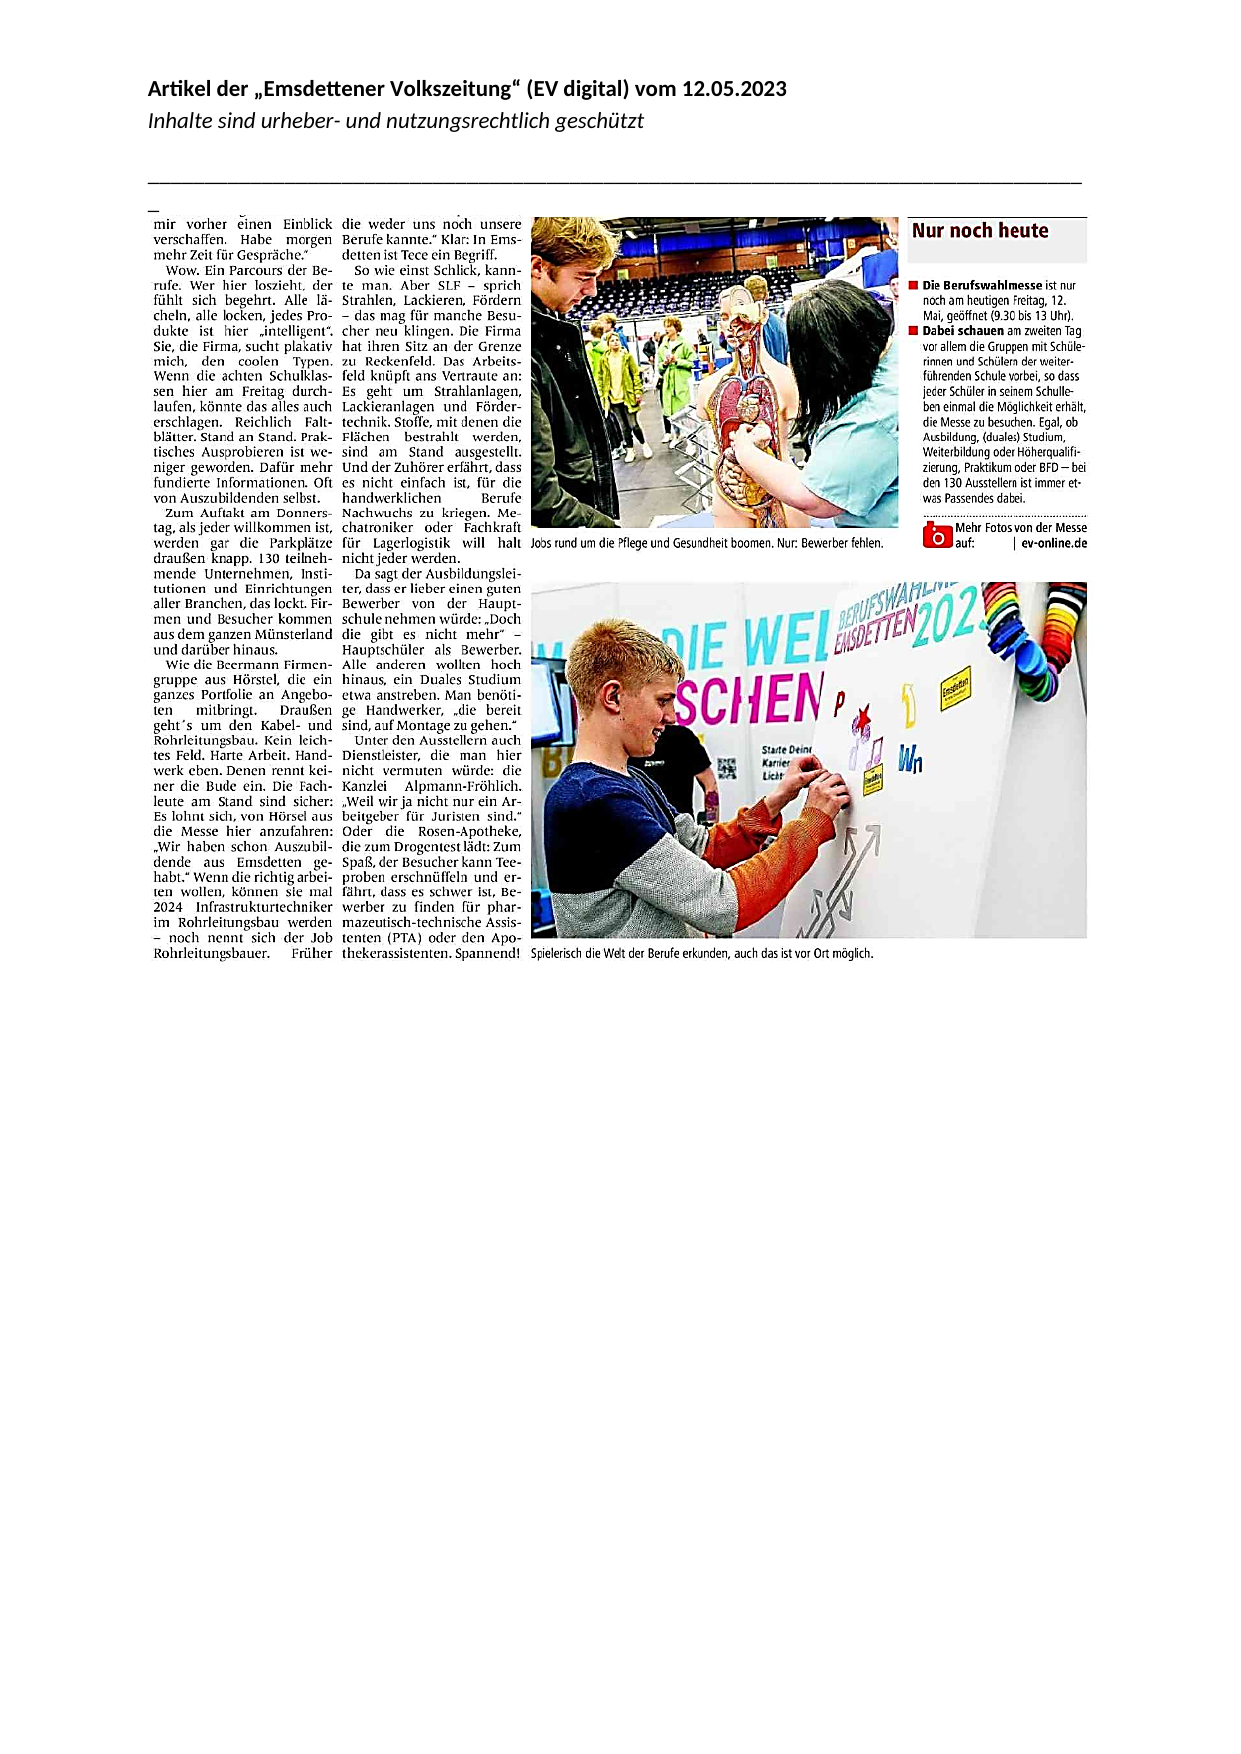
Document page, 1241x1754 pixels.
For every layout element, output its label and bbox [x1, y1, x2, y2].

picture [147, 215, 1093, 965]
